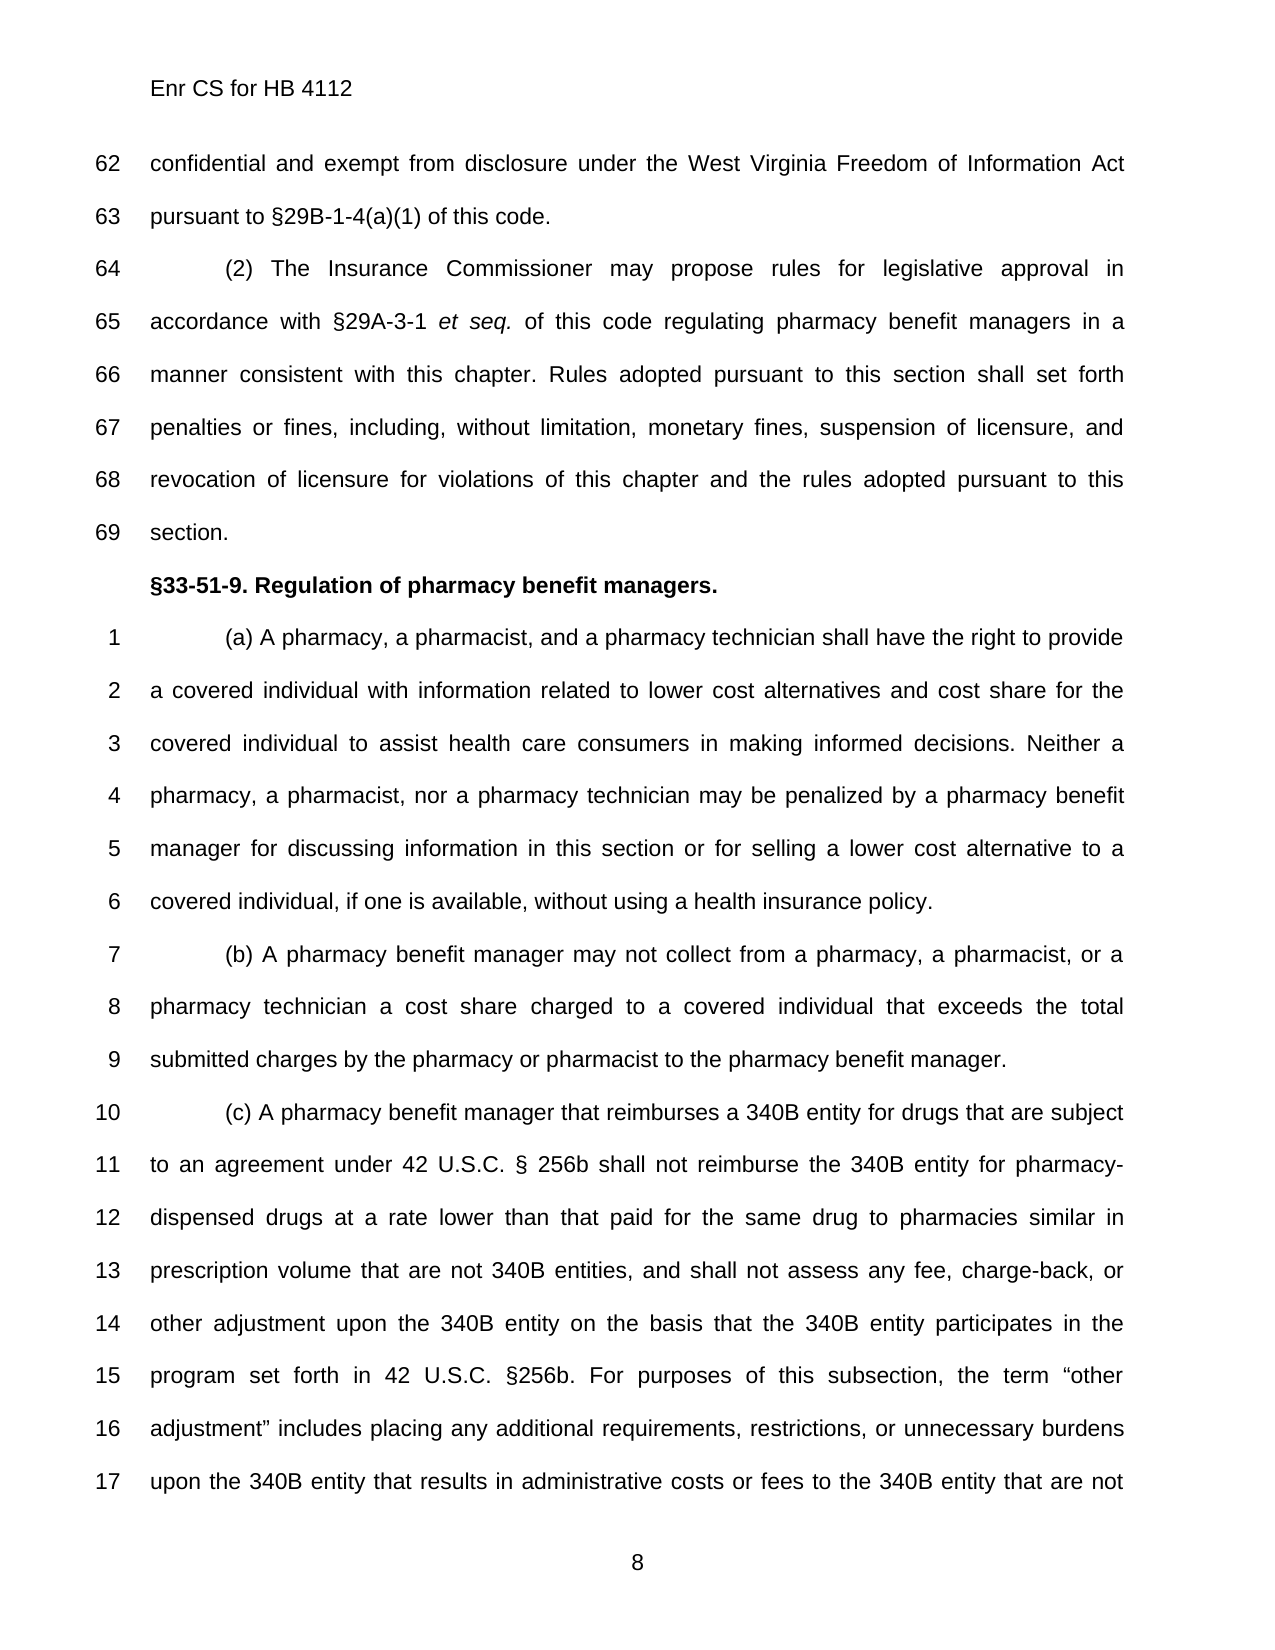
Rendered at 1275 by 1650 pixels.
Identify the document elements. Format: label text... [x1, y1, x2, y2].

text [150, 1099, 1125, 1494]
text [150, 150, 1125, 229]
subtitle §33-51-9. Regulation of pharmacy benefit managers. [150, 572, 1125, 598]
text (a) A pharmacy, a pharmacist, and a pharmacy technician shall have the right to provide a covered individual with information related to lower cost alternatives and cost share for the covered individual to assist health care consumers in making informed decisions. Neither a pharmacy, a pharmacist, nor a pharmacy technician may be penalized by a pharmacy benefit manager for discussing information in this section or for selling a lower cost alternative to a covered individual, if one is available, without using a health insurance policy. [150, 624, 1125, 914]
text (b) A pharmacy benefit manager may not collect from a pharmacy, a pharmacist, or a pharmacy technician a cost share charged to a covered individual that exceeds the total submitted charges by the pharmacy or pharmacist to the pharmacy benefit manager. [150, 941, 1125, 1072]
text (2) The Insurance Commissioner may propose rules for legislative approval in accordance with §29A-3-1 et seq. of this code regulating pharmacy benefit managers in a manner consistent with this chapter. Rules adopted pursuant to this section shall set forth penalties or fines, including, without limitation, monetary fines, suspension of licensure, and revocation of licensure for violations of this chapter and the rules adopted pursuant to this section. [150, 255, 1125, 545]
